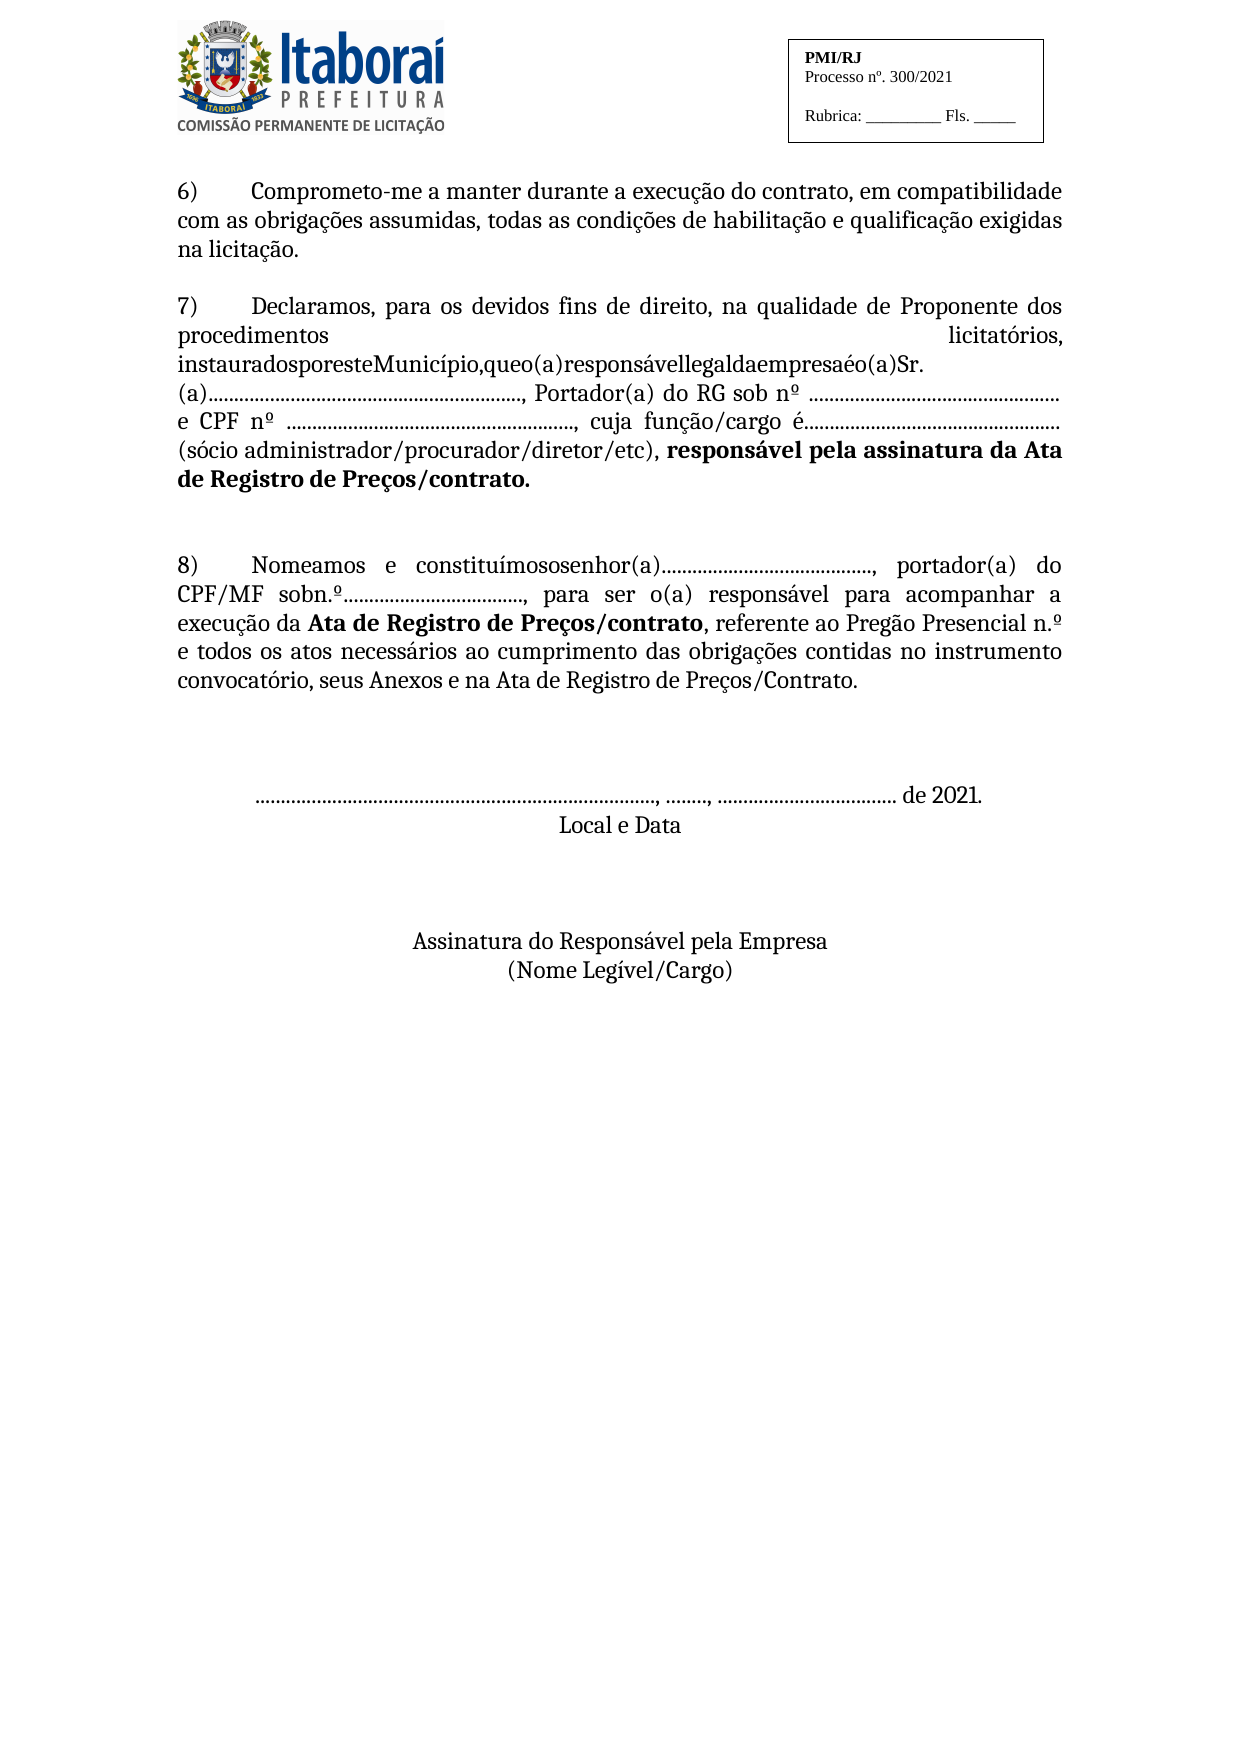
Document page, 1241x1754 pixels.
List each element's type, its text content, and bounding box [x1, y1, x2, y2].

list Declaramos, para os devidos fins de direito, na qualidade de Proponente dos procedimentos licitatórios, instauradosporesteMunicípio,queo(a)responsávellegaldaempresaéo(a)Sr.(a)............................................................., Portador(a) do RG sob nº ................................................. e CPF nº ........................................................, cuja função/cargo é..................................................(sócio administrador/procurador/diretor/etc), responsável pela assinatura da Ata de Registro de Preços/contrato. [177, 292, 1063, 493]
list Comprometo-me a manter durante a execução do contrato, em compatibilidade com as obrigações assumidas, todas as condições de habilitação e qualificação exigidas na licitação. [177, 177, 1063, 263]
list Nomeamos e constituímososenhor(a)........................................., portador(a) do CPF/MF sobn.º..................................., para ser o(a) responsável para acompanhar a execução da Ata de Registro de Preços/contrato, referente ao Pregão Presencial n.º e todos os atos necessários ao cumprimento das obrigações contidas no instrumento convocatório, seus Anexos e na Ata de Registro de Preços/Contrato. [177, 551, 1063, 695]
text .............................................................................., ........, ................................... de 2021. [177, 781, 1063, 810]
picture [177, 20, 445, 135]
text Assinatura do Responsável pela Empresa [177, 927, 1063, 956]
text Local e Data [177, 810, 1063, 839]
text (Nome Legível/Cargo) [177, 956, 1063, 984]
